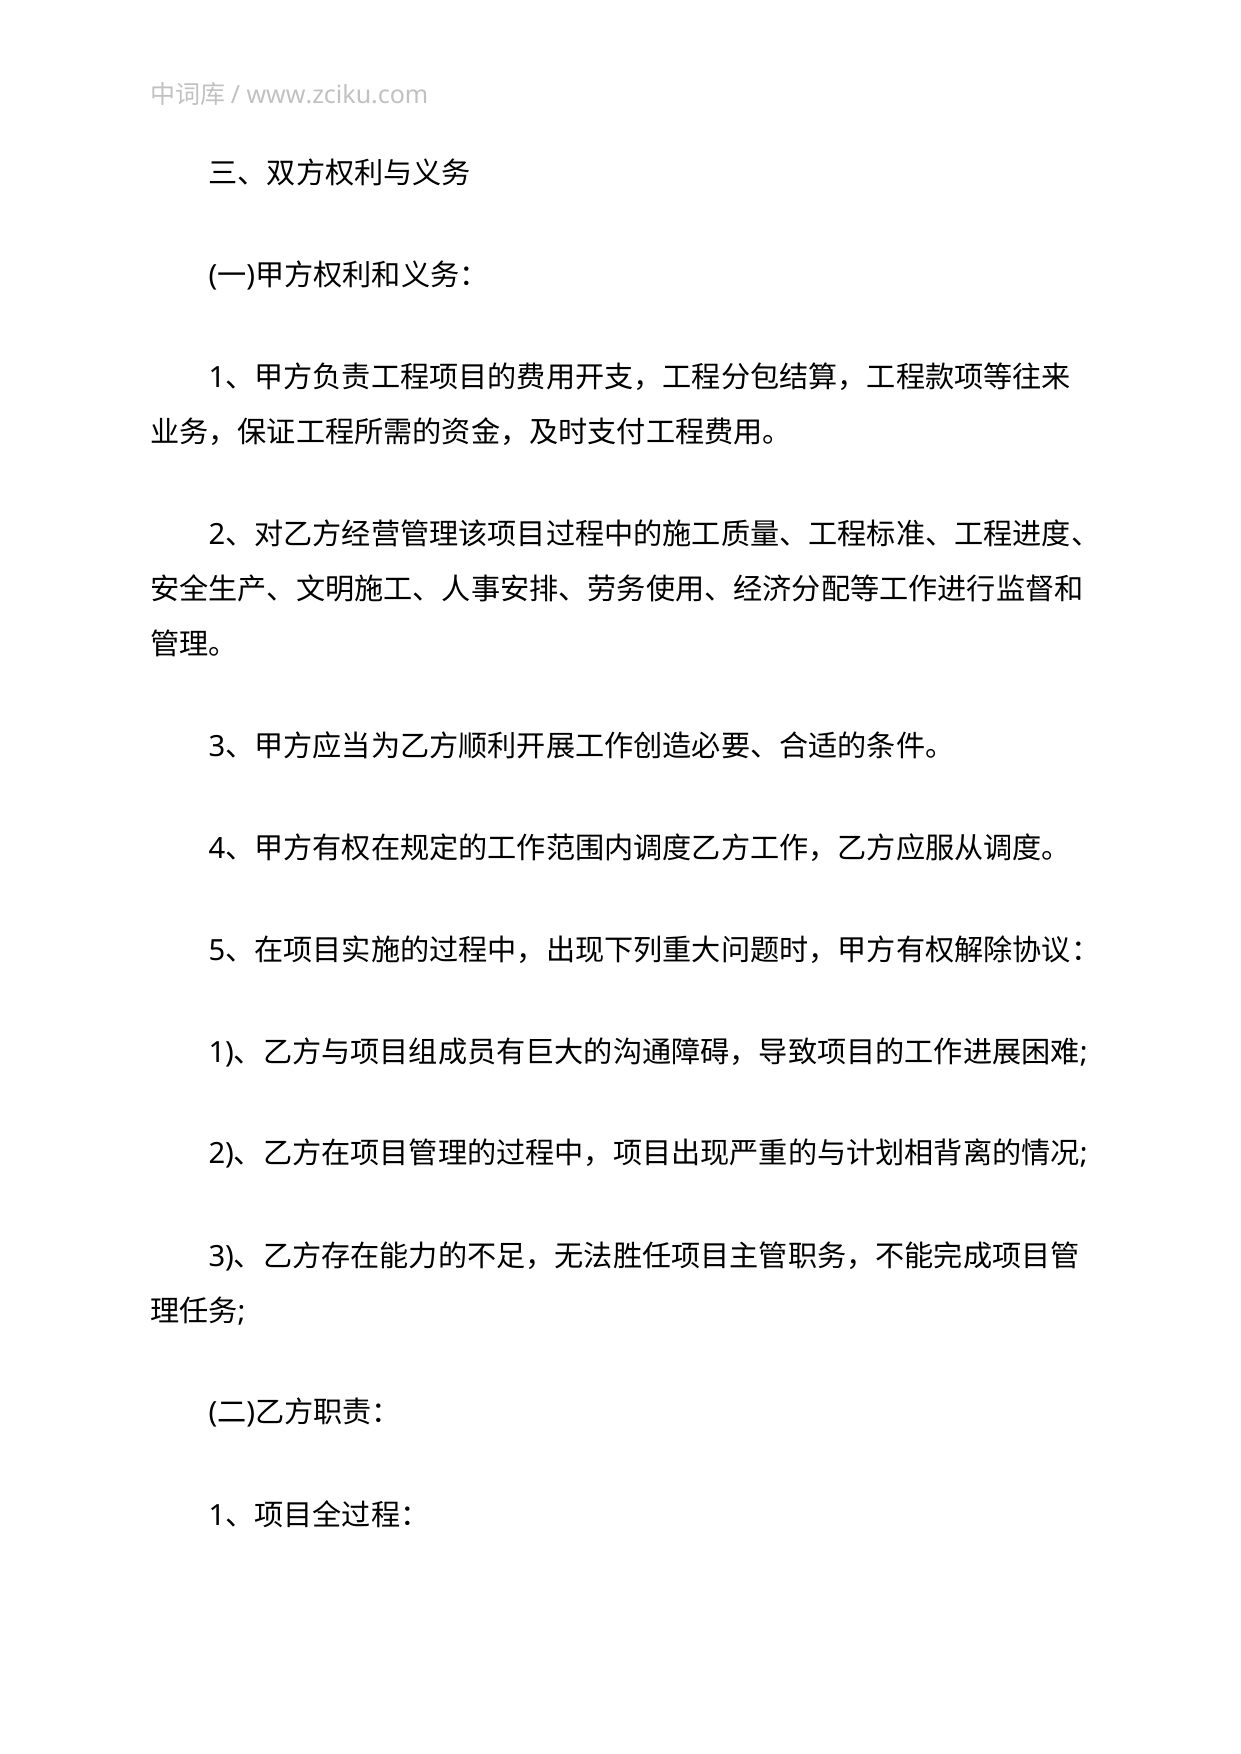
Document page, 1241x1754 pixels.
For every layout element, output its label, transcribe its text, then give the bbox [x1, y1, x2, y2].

text (二)乙方职责： [150, 1389, 1090, 1431]
text 3、甲方应当为乙方顺利开展工作创造必要、合适的条件。 [150, 722, 1090, 764]
text 1、项目全过程： [150, 1491, 1090, 1533]
text (一)甲方权利和义务： [150, 252, 1090, 294]
text 2)、乙方在项目管理的过程中，项目出现严重的与计划相背离的情况; [150, 1130, 1090, 1172]
text 三、双方权利与义务 [150, 150, 1090, 192]
text 3)、乙方存在能力的不足，无法胜任项目主管职务，不能完成项目管理任务; [150, 1232, 1090, 1329]
text 1)、乙方与项目组成员有巨大的沟通障碍，导致项目的工作进展困难; [150, 1028, 1090, 1071]
text 5、在项目实施的过程中，出现下列重大问题时，甲方有权解除协议： [150, 926, 1090, 968]
text 2、对乙方经营管理该项目过程中的施工质量、工程标准、工程进度、安全生产、文明施工、人事安排、劳务使用、经济分配等工作进行监督和管理。 [150, 511, 1090, 663]
text 4、甲方有权在规定的工作范围内调度乙方工作，乙方应服从调度。 [150, 824, 1090, 867]
text 1、甲方负责工程项目的费用开支，工程分包结算，工程款项等往来业务，保证工程所需的资金，及时支付工程费用。 [150, 354, 1090, 451]
